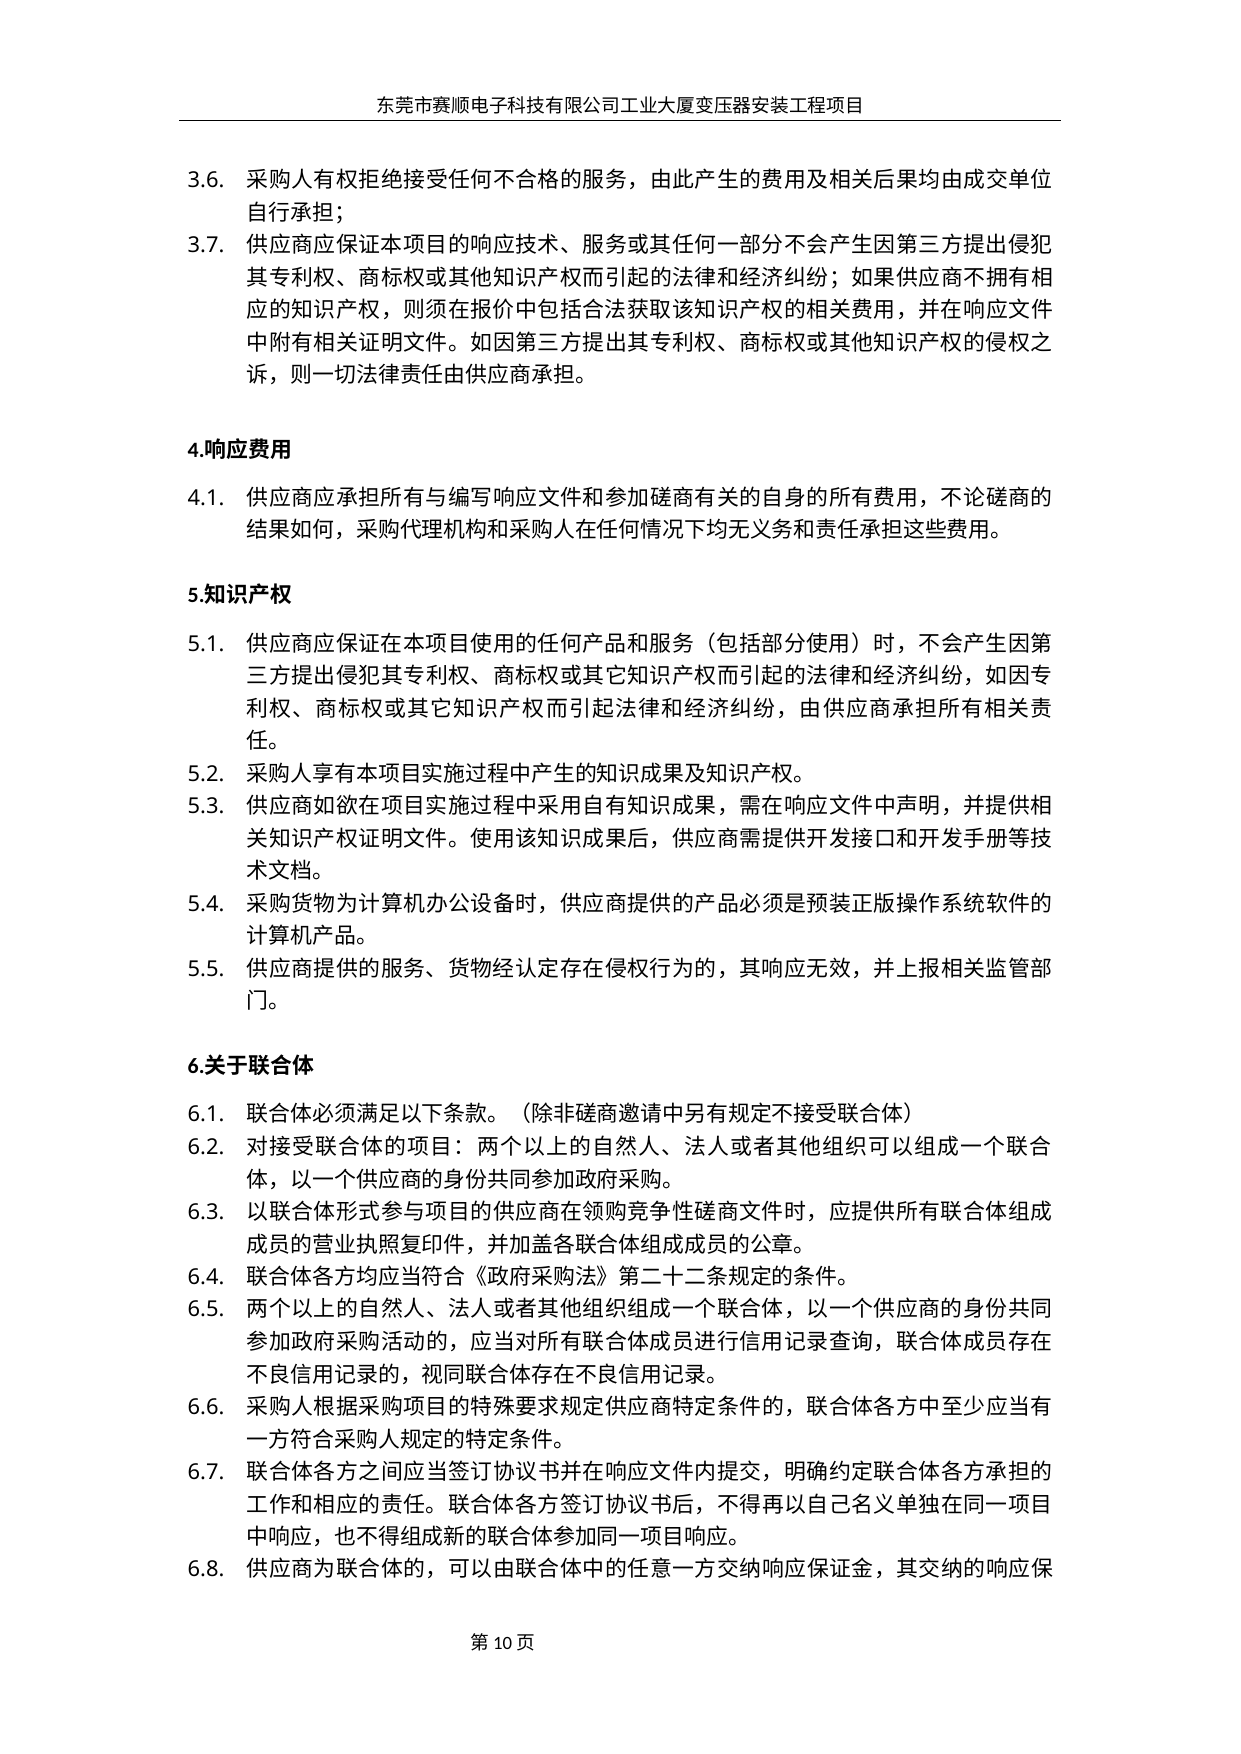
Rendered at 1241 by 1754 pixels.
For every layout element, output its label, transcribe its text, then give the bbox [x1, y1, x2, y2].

list 供应商提供的服务、货物经认定存在侵权行为的，其响应无效，并上报相关监管部门。 [187, 950, 1053, 1015]
list 联合体必须满足以下条款。（除非磋商邀请中另有规定不接受联合体） [187, 1096, 1053, 1129]
list 联合体各方之间应当签订协议书并在响应文件内提交，明确约定联合体各方承担的工作和相应的责任。联合体各方签订协议书后，不得再以自己名义单独在同一项目中响应，也不得组成新的联合体参加同一项目响应。 [187, 1454, 1053, 1551]
list 对接受联合体的项目：两个以上的自然人、法人或者其他组织可以组成一个联合体，以一个供应商的身份共同参加政府采购。 [187, 1129, 1053, 1194]
list 采购人享有本项目实施过程中产生的知识成果及知识产权。 [187, 755, 1053, 788]
list 两个以上的自然人、法人或者其他组织组成一个联合体，以一个供应商的身份共同参加政府采购活动的，应当对所有联合体成员进行信用记录查询，联合体成员存在不良信用记录的，视同联合体存在不良信用记录。 [187, 1291, 1053, 1389]
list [187, 1551, 1053, 1584]
list 供应商应承担所有与编写响应文件和参加磋商有关的自身的所有费用，不论磋商的结果如何，采购代理机构和采购人在任何情况下均无义务和责任承担这些费用。 [187, 479, 1053, 544]
list 采购人根据采购项目的特殊要求规定供应商特定条件的，联合体各方中至少应当有一方符合采购人规定的特定条件。 [187, 1389, 1053, 1454]
subtitle 4.响应费用 [187, 431, 1053, 464]
list 采购人有权拒绝接受任何不合格的服务，由此产生的费用及相关后果均由成交单位自行承担； [187, 162, 1053, 227]
list 以联合体形式参与项目的供应商在领购竞争性磋商文件时，应提供所有联合体组成成员的营业执照复印件，并加盖各联合体组成成员的公章。 [187, 1194, 1053, 1259]
subtitle 6.关于联合体 [187, 1048, 1053, 1080]
subtitle 5.知识产权 [187, 577, 1053, 609]
list 供应商应保证在本项目使用的任何产品和服务（包括部分使用）时，不会产生因第三方提出侵犯其专利权、商标权或其它知识产权而引起的法律和经济纠纷，如因专利权、商标权或其它知识产权而引起法律和经济纠纷，由供应商承担所有相关责任。 [187, 625, 1053, 755]
list 采购货物为计算机办公设备时，供应商提供的产品必须是预装正版操作系统软件的计算机产品。 [187, 885, 1053, 950]
list 供应商如欲在项目实施过程中采用自有知识成果，需在响应文件中声明，并提供相关知识产权证明文件。使用该知识成果后，供应商需提供开发接口和开发手册等技术文档。 [187, 788, 1053, 885]
list 联合体各方均应当符合《政府采购法》第二十二条规定的条件。 [187, 1259, 1053, 1291]
list 供应商应保证本项目的响应技术、服务或其任何一部分不会产生因第三方提出侵犯其专利权、商标权或其他知识产权而引起的法律和经济纠纷；如果供应商不拥有相应的知识产权，则须在报价中包括合法获取该知识产权的相关费用，并在响应文件中附有相关证明文件。如因第三方提出其专利权、商标权或其他知识产权的侵权之诉，则一切法律责任由供应商承担。 [187, 227, 1053, 389]
